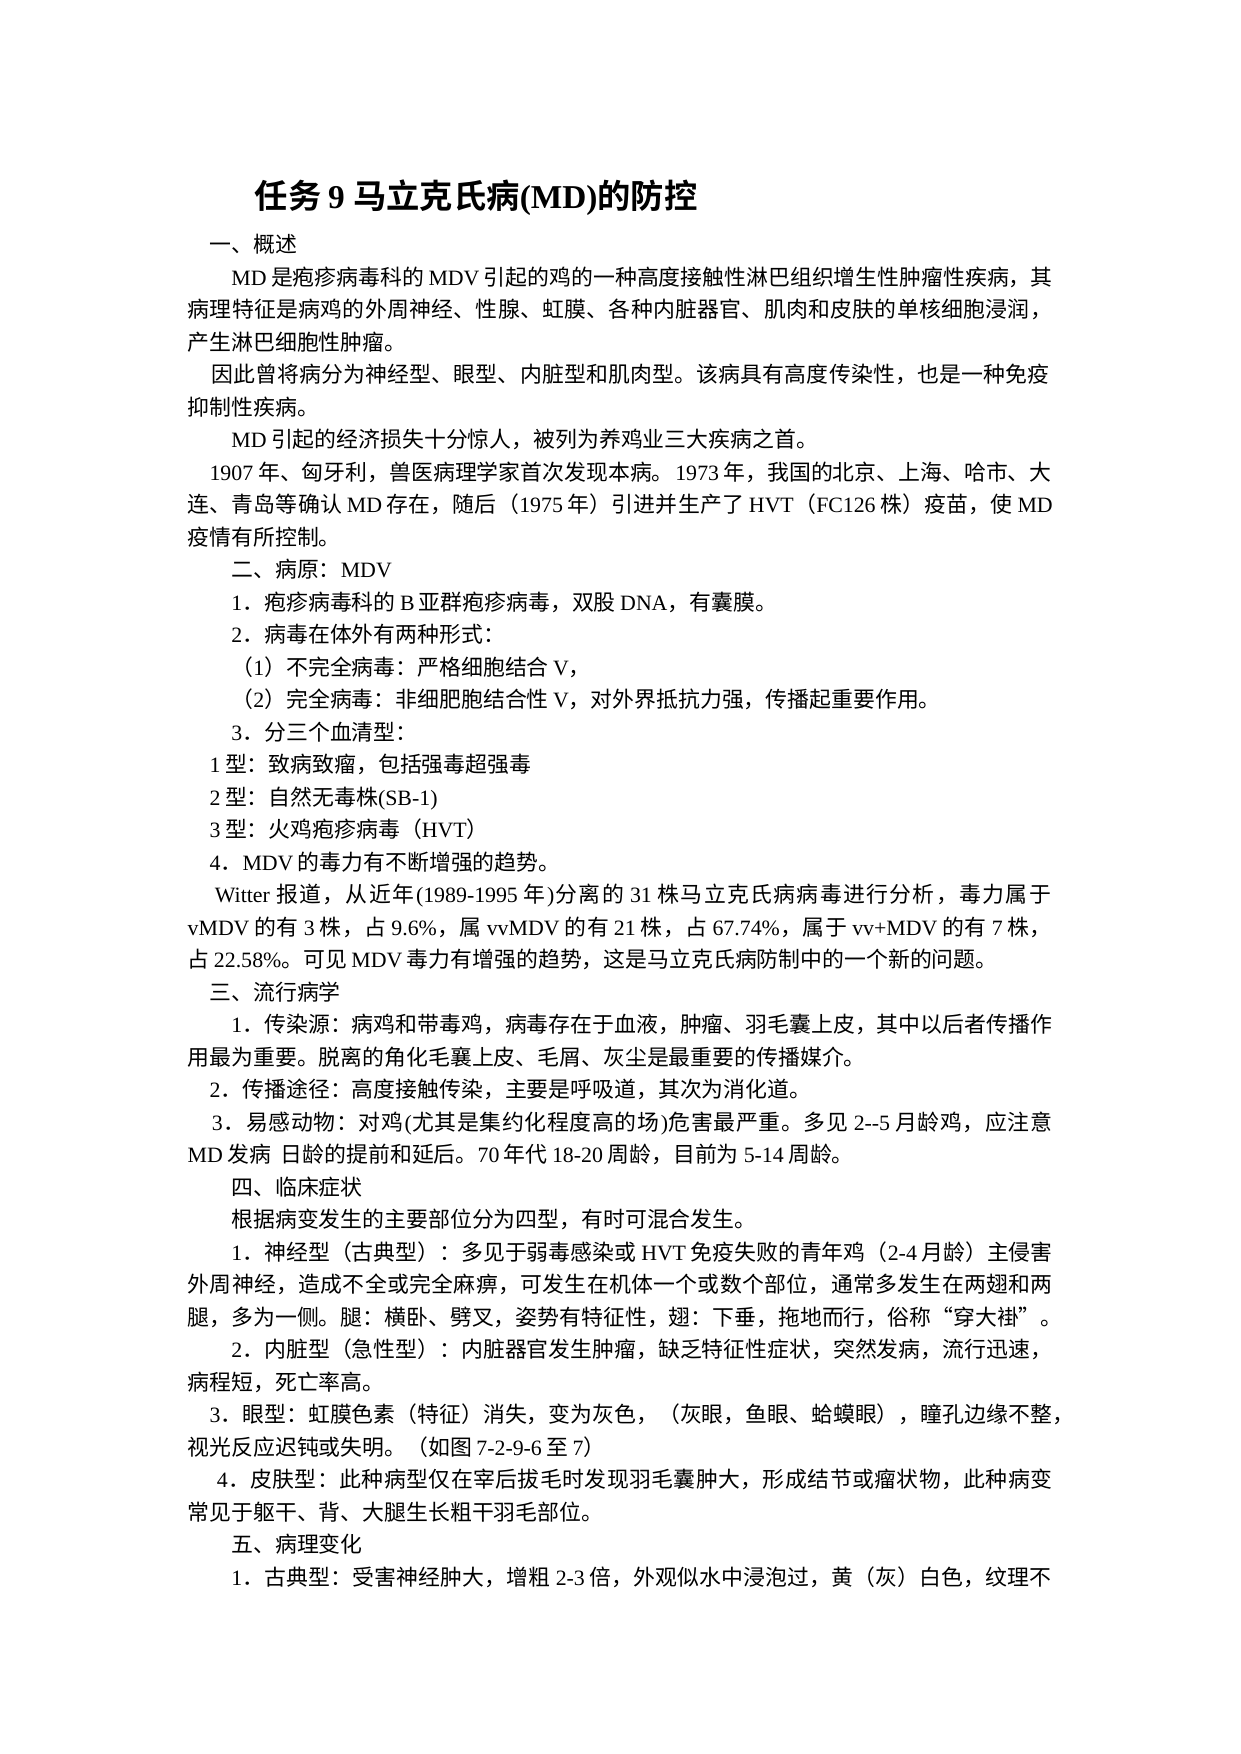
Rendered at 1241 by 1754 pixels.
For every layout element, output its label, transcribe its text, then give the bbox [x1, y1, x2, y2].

text 任务9 马立克氏病(MD)的防控 一、概述 [187, 162, 1053, 259]
text MD引起的经济损失十分惊人，被列为养鸡业三大疾病之首。 1907年、匈牙利，兽医病理学家首次发现本病。1973年，我国的北京、上海、哈市、大连、青岛等确认MD存在，随后（1975年）引进并生产了HVT（FC126株）疫苗，使MD疫情有所控制。 [187, 422, 1053, 552]
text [187, 1559, 1053, 1592]
text 1．神经型（古典型）：多见于弱毒感染或HVT免疫失败的青年鸡（2-4月龄）主侵害外周神经，造成不全或完全麻痹，可发生在机体一个或数个部位，通常多发生在两翅和两腿，多为一侧。腿：横卧、劈叉，姿势有特征性，翅：下垂，拖地而行，俗称“穿大褂”。 [187, 1234, 1053, 1332]
text 四、临床症状 根据病变发生的主要部位分为四型，有时可混合发生。 [231, 1169, 1053, 1234]
text 五、病理变化 [187, 1527, 1053, 1559]
text 3．分三个血清型： 1型：致病致瘤，包括强毒超强毒 2型：自然无毒株(SB-1) 3型：火鸡疱疹病毒（HVT） 4．MDV的毒力有不断增强的趋势。 Witter报道，从近年(1989-1995年)分离的31株马立克氏病病毒进行分析，毒力属于vMDV的有3株，占9.6%，属vvMDV的有21株，占67.74%，属于vv+MDV的有7株，占22.58%。可见MDV毒力有增强的趋势，这是马立克氏病防制中的一个新的问题。 三、流行病学 [187, 714, 1053, 1007]
text 2．内脏型（急性型）：内脏器官发生肿瘤，缺乏特征性症状，突然发病，流行迅速，病程短，死亡率高。 3．眼型：虹膜色素（特征）消失，变为灰色，（灰眼，鱼眼、蛤蟆眼），瞳孔边缘不整，视光反应迟钝或失明。（如图-6至7） 4．皮肤型：此种病型仅在宰后拔毛时发现羽毛囊肿大，形成结节或瘤状物，此种病变常见于躯干、背、大腿生长粗干羽毛部位。 [187, 1332, 1053, 1527]
text 二、病原：MDV 1．疱疹病毒科的B亚群疱疹病毒，双股DNA，有囊膜。 2．病毒在体外有两种形式： （1）不完全病毒：严格细胞结合V， （2）完全病毒：非细肥胞结合性V，对外界抵抗力强，传播起重要作用。 [231, 552, 1053, 714]
text MD是疱疹病毒科的MDV引起的鸡的一种高度接触性淋巴组织增生性肿瘤性疾病，其病理特征是病鸡的外周神经、性腺、虹膜、各种内脏器官、肌肉和皮肤的单核细胞浸润，产生淋巴细胞性肿瘤。 因此曾将病分为神经型、眼型、内脏型和肌肉型。该病具有高度传染性，也是一种免疫抑制性疾病。 [187, 259, 1053, 422]
text 1．传染源：病鸡和带毒鸡，病毒存在于血液，肿瘤、羽毛囊上皮，其中以后者传播作用最为重要。脱离的角化毛襄上皮、毛屑、灰尘是最重要的传播媒介。 2．传播途径：高度接触传染，主要是呼吸道，其次为消化道。 3．易感动物：对鸡(尤其是集约化程度高的场)危害最严重。多见2--5月龄鸡，应注意MD发病 日龄的提前和延后。70年代18-20周龄，目前为 5-14周龄。 [187, 1007, 1053, 1169]
